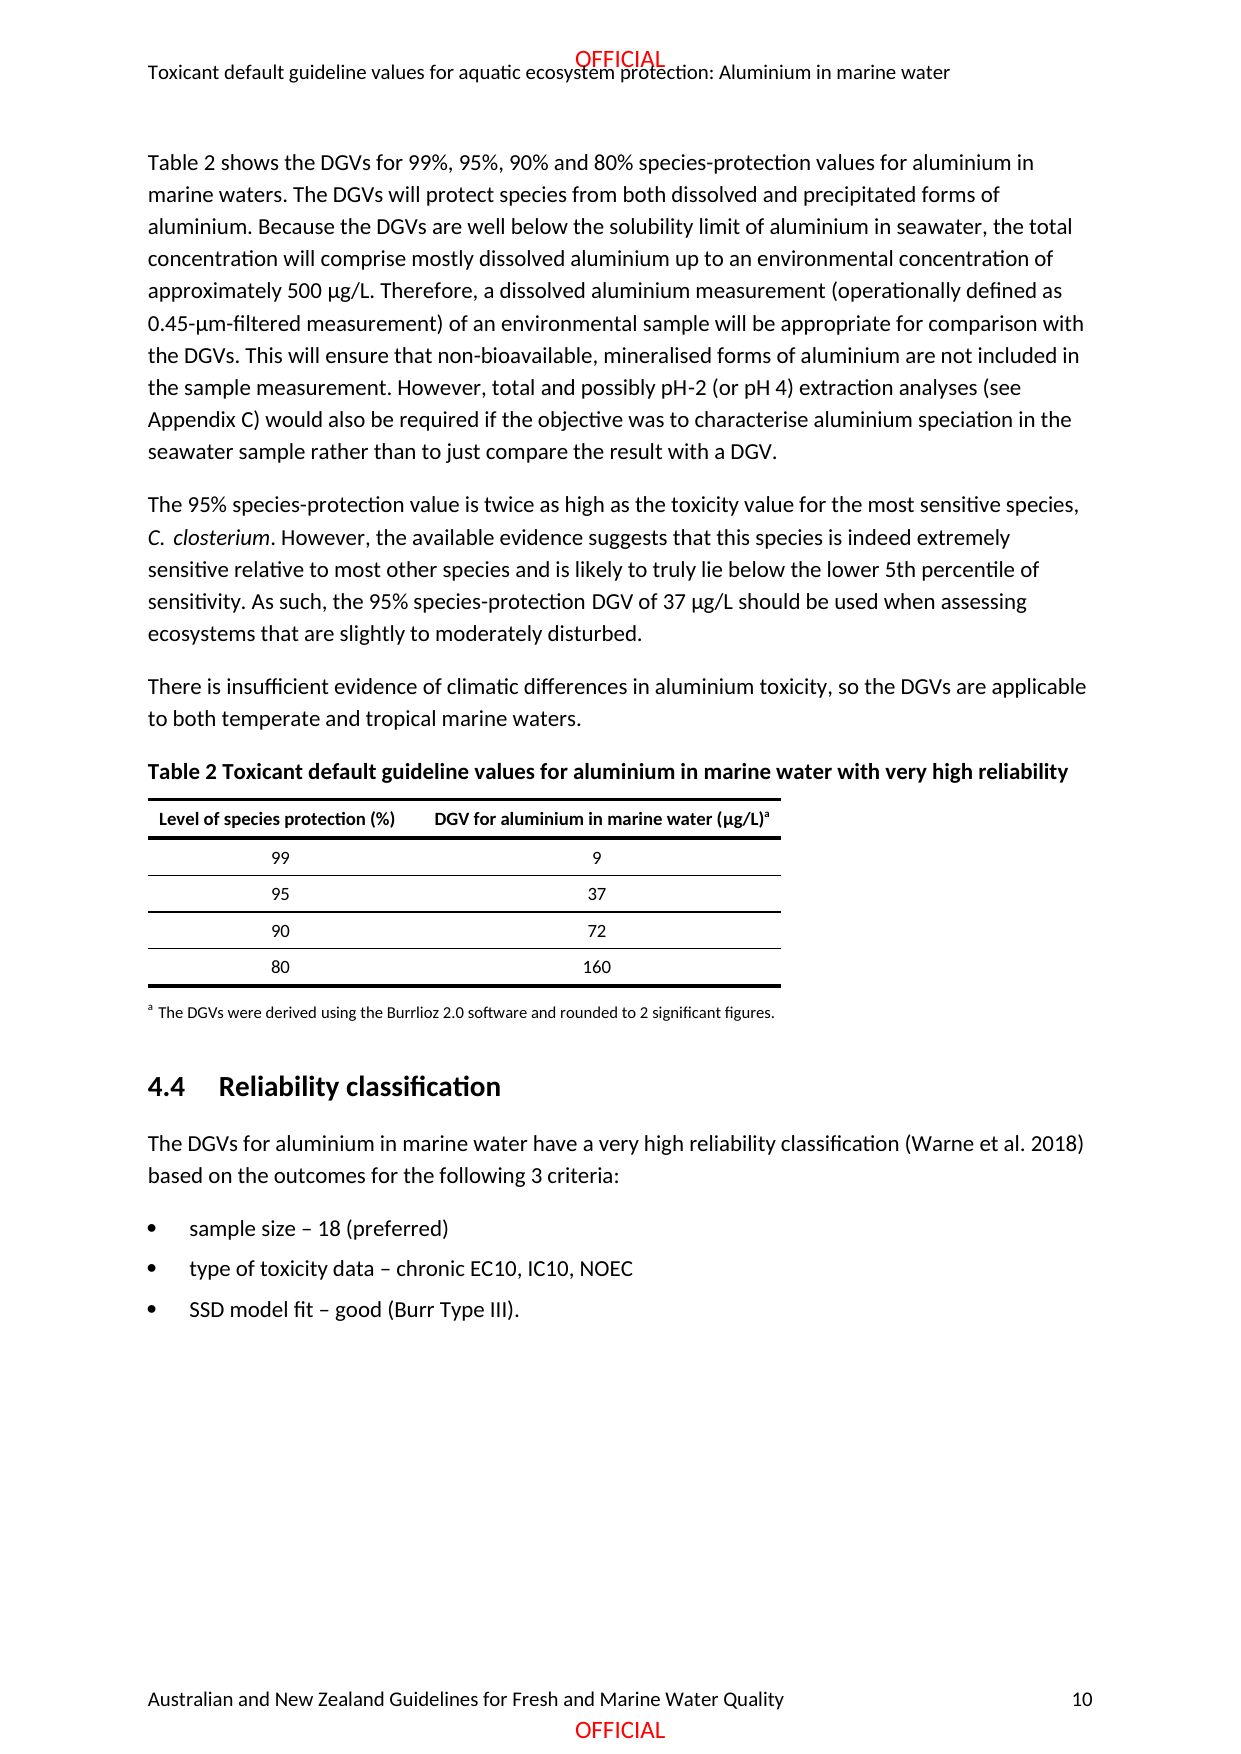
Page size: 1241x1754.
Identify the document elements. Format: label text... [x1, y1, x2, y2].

list sample size – 18 (preferred) [148, 1214, 1092, 1242]
text Table 2 shows the DGVs for 99%, 95%, 90% and 80% species-protection values for aluminium in marine waters. The DGVs will protect species from both dissolved and precipitated forms of aluminium. Because the DGVs are well below the solubility limit of aluminium in seawater, the total concentration will comprise mostly dissolved aluminium up to an environmental concentration of approximately 500 µg/L. Therefore, a dissolved aluminium measurement (operationally defined as 0.45-µm-filtered measurement) of an environmental sample will be appropriate for comparison with the DGVs. This will ensure that non-bioavailable, mineralised forms of aluminium are not included in the sample measurement. However, total and possibly pH-2 (or pH 4) extraction analyses (see Appendix C) would also be required if the objective was to characterise aluminium speciation in the seawater sample rather than to just compare the result with a DGV. [148, 148, 1092, 465]
table_cell 90 [148, 913, 413, 948]
table_cell 9 [413, 840, 781, 875]
table_cell 72 [413, 913, 781, 948]
text The DGVs for aluminium in marine water have a very high reliability classification (Warne et al. 2018) based on the outcomes for the following 3 criteria: [148, 1129, 1092, 1189]
subtitle Reliability classification [148, 1068, 1092, 1104]
table_cell 99 [148, 840, 413, 875]
table_cell 80 [148, 949, 413, 984]
text a The DGVs were derived using the Burrlioz 2.0 software and rounded to 2 significant figures. [148, 1000, 1092, 1023]
text The 95% species-protection value is twice as high as the toxicity value for the most sensitive species, C. closterium. However, the available evidence suggests that this species is indeed extremely sensitive relative to most other species and is likely to truly lie below the lower 5th percentile of sensitivity. As such, the 95% species-protection DGV of 37 µg/L should be used when assessing ecosystems that are slightly to moderately disturbed. [148, 490, 1092, 647]
text There is insufficient evidence of climatic differences in aluminium toxicity, so the DGVs are applicable to both temperate and tropical marine waters. [148, 672, 1092, 732]
table_cell 95 [148, 876, 413, 911]
text Table 2 Toxicant default guideline values for aluminium in marine water with very high reliability [148, 757, 1092, 785]
table_cell 37 [413, 876, 781, 911]
table_cell 160 [413, 949, 781, 984]
table_header DGV for aluminium in marine water (µg/L)a [413, 801, 781, 836]
list type of toxicity data – chronic EC10, IC10, NOEC [148, 1254, 1092, 1283]
table_header Level of species protection (%) [148, 801, 413, 836]
list SSD model fit – good (Burr Type III). [148, 1295, 1092, 1323]
